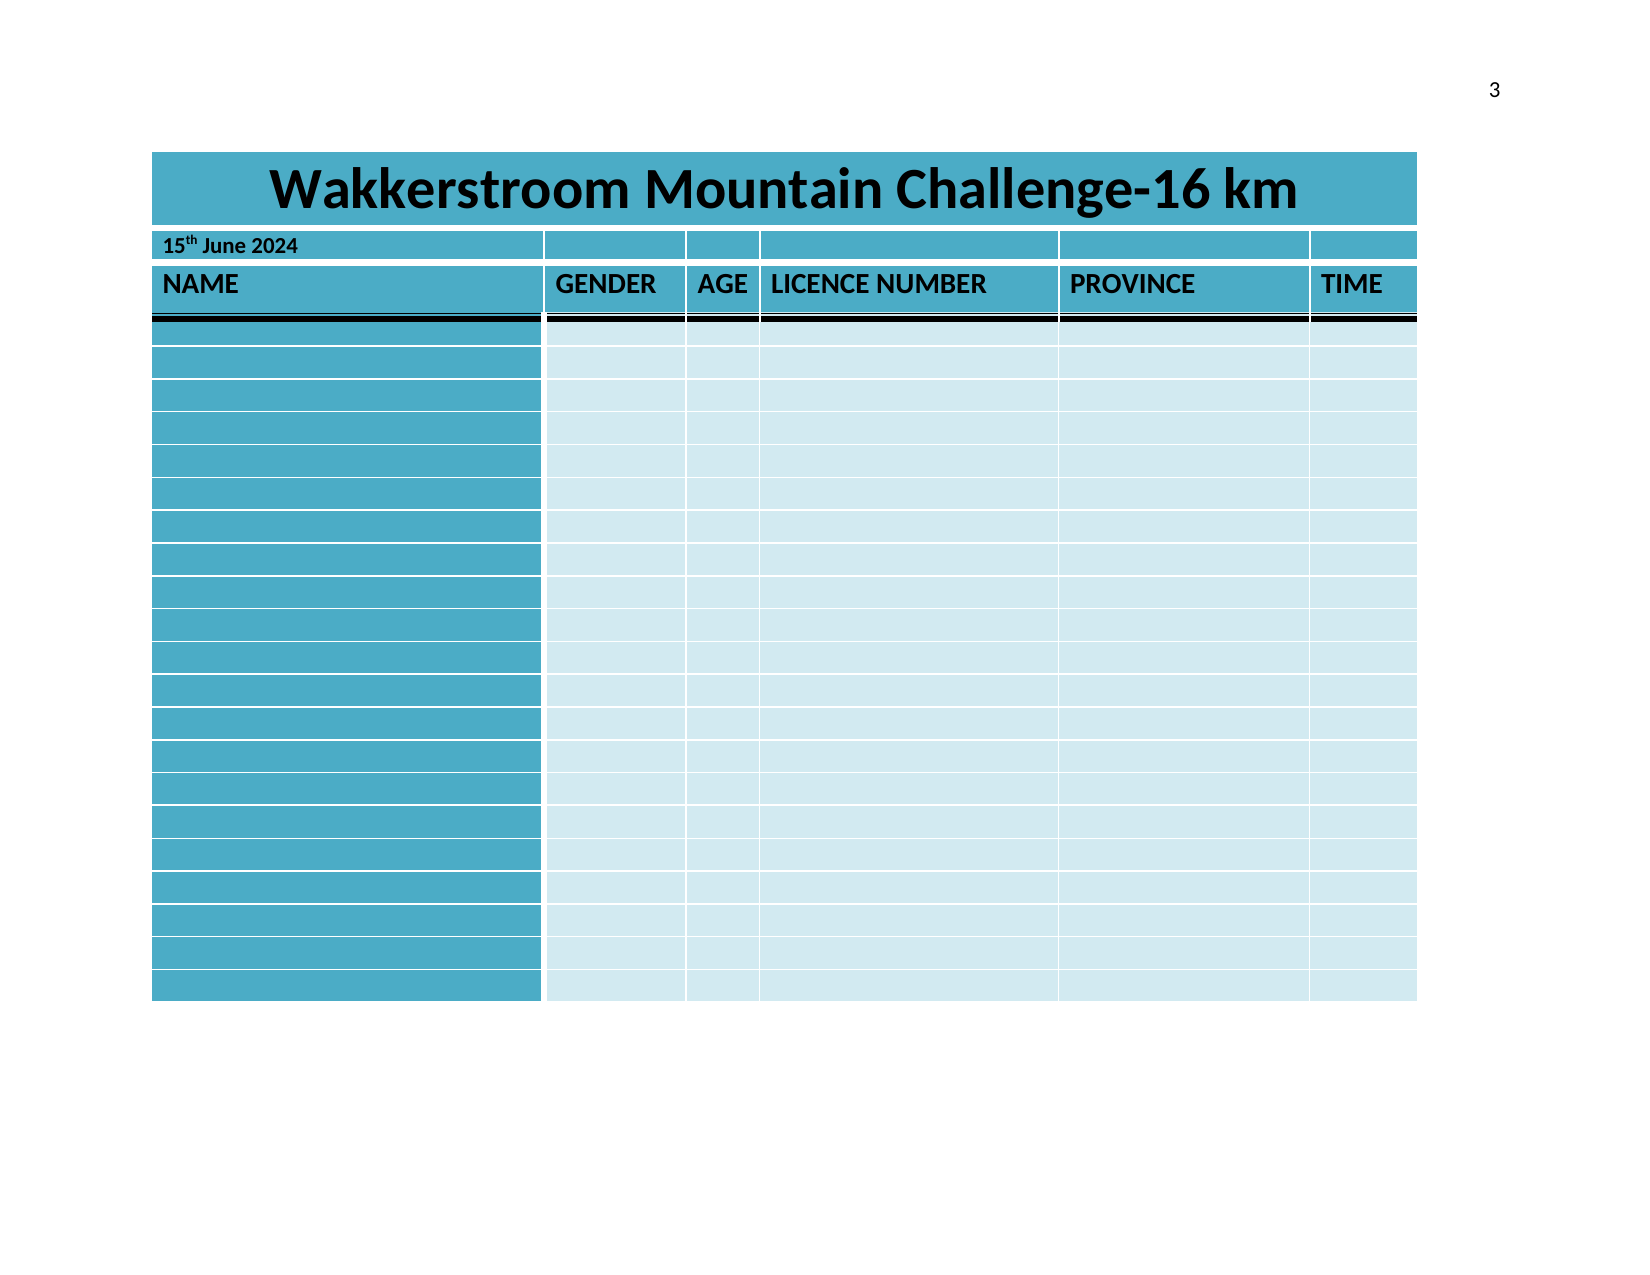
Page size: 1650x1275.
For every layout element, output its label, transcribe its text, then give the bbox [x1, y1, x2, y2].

table_cell [1059, 675, 1309, 706]
table_cell [152, 322, 541, 345]
table_cell [1059, 741, 1309, 772]
table_cell [760, 577, 1058, 608]
table_cell [1310, 445, 1417, 476]
table_cell [687, 675, 759, 706]
table_cell [1310, 511, 1417, 542]
table_cell [152, 609, 541, 641]
table_cell [152, 806, 541, 837]
table_cell [1310, 905, 1417, 936]
table_cell [1310, 412, 1417, 444]
table_cell [687, 445, 759, 476]
table_cell [687, 577, 759, 608]
table_cell [760, 872, 1058, 903]
table_cell [547, 773, 685, 804]
table_cell [760, 478, 1058, 509]
table_cell [1310, 577, 1417, 608]
table_cell [687, 773, 759, 804]
table_cell [1310, 380, 1417, 411]
table_cell [1059, 478, 1309, 509]
table_cell [152, 773, 541, 804]
table_cell LICENCE NUMBER [761, 266, 1058, 312]
table_cell [1059, 380, 1309, 411]
table_cell [687, 609, 759, 641]
table_cell [687, 937, 759, 969]
table_cell [687, 347, 759, 378]
table_cell [1059, 773, 1309, 804]
table_cell [547, 970, 685, 1001]
table_cell [1059, 806, 1309, 837]
table_cell [1059, 872, 1309, 903]
table_cell [152, 380, 541, 411]
table_cell [547, 412, 685, 444]
table_cell [687, 231, 759, 259]
table_cell [152, 577, 541, 608]
table_cell [1059, 445, 1309, 476]
table_cell [547, 806, 685, 837]
table_cell [152, 872, 541, 903]
table_cell [760, 839, 1058, 870]
table_cell [547, 675, 685, 706]
table_cell [1310, 937, 1417, 969]
table_cell [547, 642, 685, 673]
table_cell [1310, 609, 1417, 641]
table_cell [152, 905, 541, 936]
table_cell [687, 478, 759, 509]
table_cell [687, 544, 759, 575]
table_cell GENDER [545, 266, 685, 312]
table_cell PROVINCE [1060, 266, 1309, 312]
table_cell [687, 806, 759, 837]
table_cell [760, 970, 1058, 1001]
table_cell [760, 511, 1058, 542]
table_cell [547, 445, 685, 476]
table_cell [1310, 741, 1417, 772]
table_cell [1059, 412, 1309, 444]
table_cell [1059, 642, 1309, 673]
table_cell [687, 970, 759, 1001]
table_cell [547, 577, 685, 608]
table_cell [547, 937, 685, 969]
table_cell [760, 322, 1058, 345]
table_cell [547, 905, 685, 936]
table_cell [1310, 839, 1417, 870]
table_cell [152, 741, 541, 772]
table_cell [1310, 872, 1417, 903]
table_cell [547, 322, 685, 345]
table_cell [761, 231, 1058, 259]
table_cell [760, 806, 1058, 837]
table_cell NAME [152, 266, 543, 312]
table_cell [1059, 322, 1309, 345]
table_cell [547, 511, 685, 542]
table_cell [687, 412, 759, 444]
table_cell [1059, 905, 1309, 936]
table_cell [760, 642, 1058, 673]
table_cell AGE [687, 266, 759, 312]
table_cell [547, 478, 685, 509]
table_cell [1059, 544, 1309, 575]
table_cell [760, 412, 1058, 444]
table_cell [547, 609, 685, 641]
table_cell [687, 708, 759, 739]
table_cell [547, 872, 685, 903]
table_cell [760, 937, 1058, 969]
table_cell [760, 741, 1058, 772]
table_cell [760, 675, 1058, 706]
table_cell [760, 708, 1058, 739]
table_cell [1059, 708, 1309, 739]
table_cell [1059, 609, 1309, 641]
table_cell [1060, 231, 1309, 259]
table_cell [687, 380, 759, 411]
table_cell [547, 347, 685, 378]
table_cell [687, 905, 759, 936]
table_cell [1059, 511, 1309, 542]
table_cell [152, 708, 541, 739]
table_cell [687, 322, 759, 345]
table_cell TIME [1311, 266, 1417, 312]
table_cell [1310, 773, 1417, 804]
table_cell [545, 231, 685, 259]
table_cell [1059, 347, 1309, 378]
table_cell [547, 544, 685, 575]
table_cell [547, 839, 685, 870]
table_cell [152, 937, 541, 969]
table_cell [1310, 806, 1417, 837]
table_cell [1059, 937, 1309, 969]
table_cell [1059, 970, 1309, 1001]
table_cell [152, 511, 541, 542]
table_cell [1310, 478, 1417, 509]
table_cell [760, 773, 1058, 804]
table_cell [1310, 970, 1417, 1001]
table_cell [547, 741, 685, 772]
table_header Wakkerstroom Mountain Challenge-16 km [152, 152, 1417, 225]
table_cell [152, 839, 541, 870]
table_cell 15th June 2024 [152, 231, 543, 259]
table_cell [1310, 544, 1417, 575]
table_cell [152, 347, 541, 378]
table_cell [1310, 322, 1417, 345]
table_cell [760, 445, 1058, 476]
table_cell [760, 347, 1058, 378]
table_cell [687, 741, 759, 772]
table_cell [152, 445, 541, 476]
table_cell [760, 544, 1058, 575]
table_cell [152, 412, 541, 444]
table_cell [1310, 347, 1417, 378]
table_cell [687, 642, 759, 673]
table_cell [547, 380, 685, 411]
table_cell [152, 544, 541, 575]
table_cell [152, 642, 541, 673]
table_cell [1310, 642, 1417, 673]
table_cell [760, 380, 1058, 411]
table_cell [760, 609, 1058, 641]
table_cell [760, 905, 1058, 936]
table_cell [687, 839, 759, 870]
table_cell [1310, 708, 1417, 739]
table_cell [1059, 577, 1309, 608]
table_cell [1059, 839, 1309, 870]
table_cell [547, 708, 685, 739]
table_cell [152, 970, 541, 1001]
table_cell [1310, 675, 1417, 706]
table_cell [687, 511, 759, 542]
table_cell [1311, 231, 1417, 259]
table_cell [687, 872, 759, 903]
table_cell [152, 478, 541, 509]
table_cell [152, 675, 541, 706]
